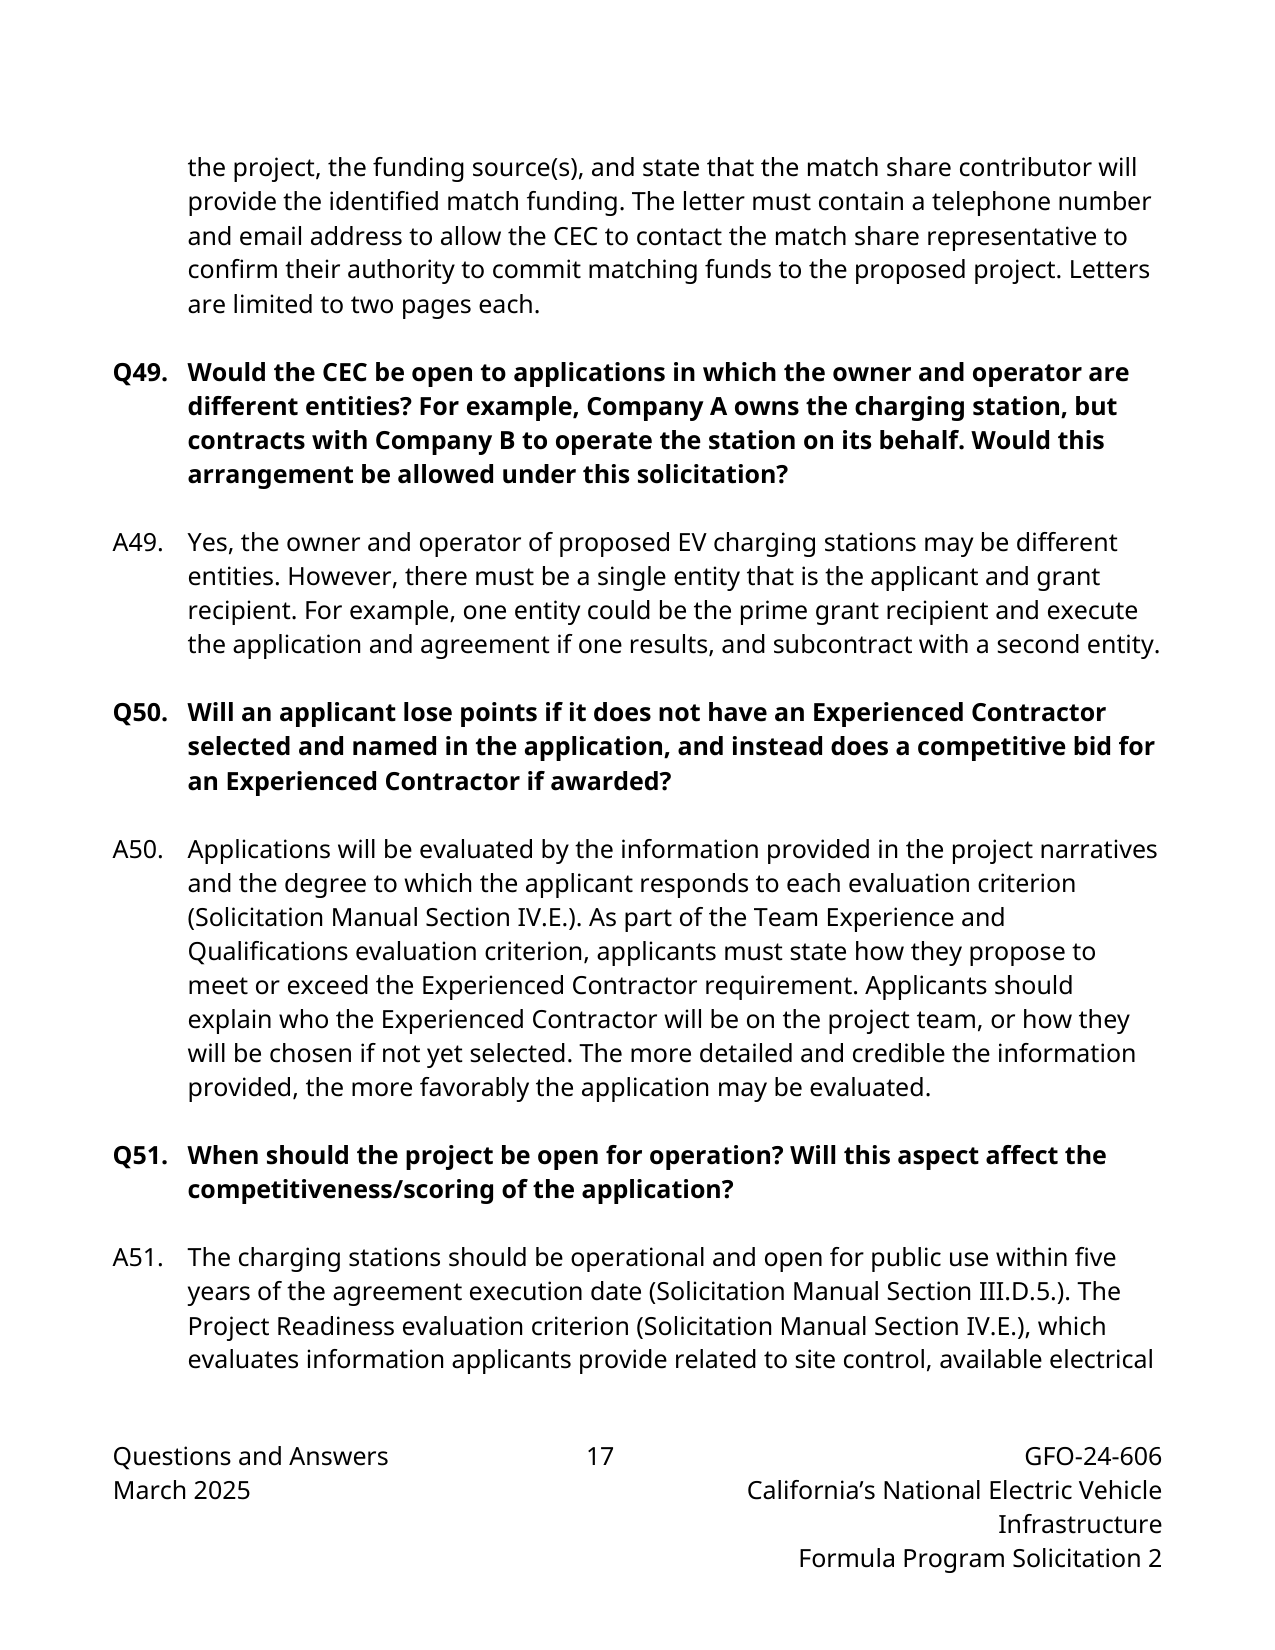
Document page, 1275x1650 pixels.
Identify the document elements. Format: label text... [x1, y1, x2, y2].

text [112, 150, 1162, 320]
text Q50. Will an applicant lose points if it does not have an Experienced Contractor selected and named in the application, and instead does a competitive bid for an Experienced Contractor if awarded? [112, 695, 1162, 797]
text A49. Yes, the owner and operator of proposed EV charging stations may be different entities. However, there must be a single entity that is the applicant and grant recipient. For example, one entity could be the prime grant recipient and execute the application and agreement if one results, and subcontract with a second entity. [112, 525, 1162, 661]
text A50. Applications will be evaluated by the information provided in the project narratives and the degree to which the applicant responds to each evaluation criterion (Solicitation Manual Section IV.E.). As part of the Team Experience and Qualifications evaluation criterion, applicants must state how they propose to meet or exceed the Experienced Contractor requirement. Applicants should explain who the Experienced Contractor will be on the project team, or how they will be chosen if not yet selected. The more detailed and credible the information provided, the more favorably the application may be evaluated. [112, 831, 1162, 1104]
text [112, 1240, 1162, 1376]
text Q49. Would the CEC be open to applications in which the owner and operator are different entities? For example, Company A owns the charging station, but contracts with Company B to operate the station on its behalf. Would this arrangement be allowed under this solicitation? [112, 354, 1162, 491]
text Q51. When should the project be open for operation? Will this aspect affect the competitiveness/scoring of the application? [112, 1138, 1162, 1206]
